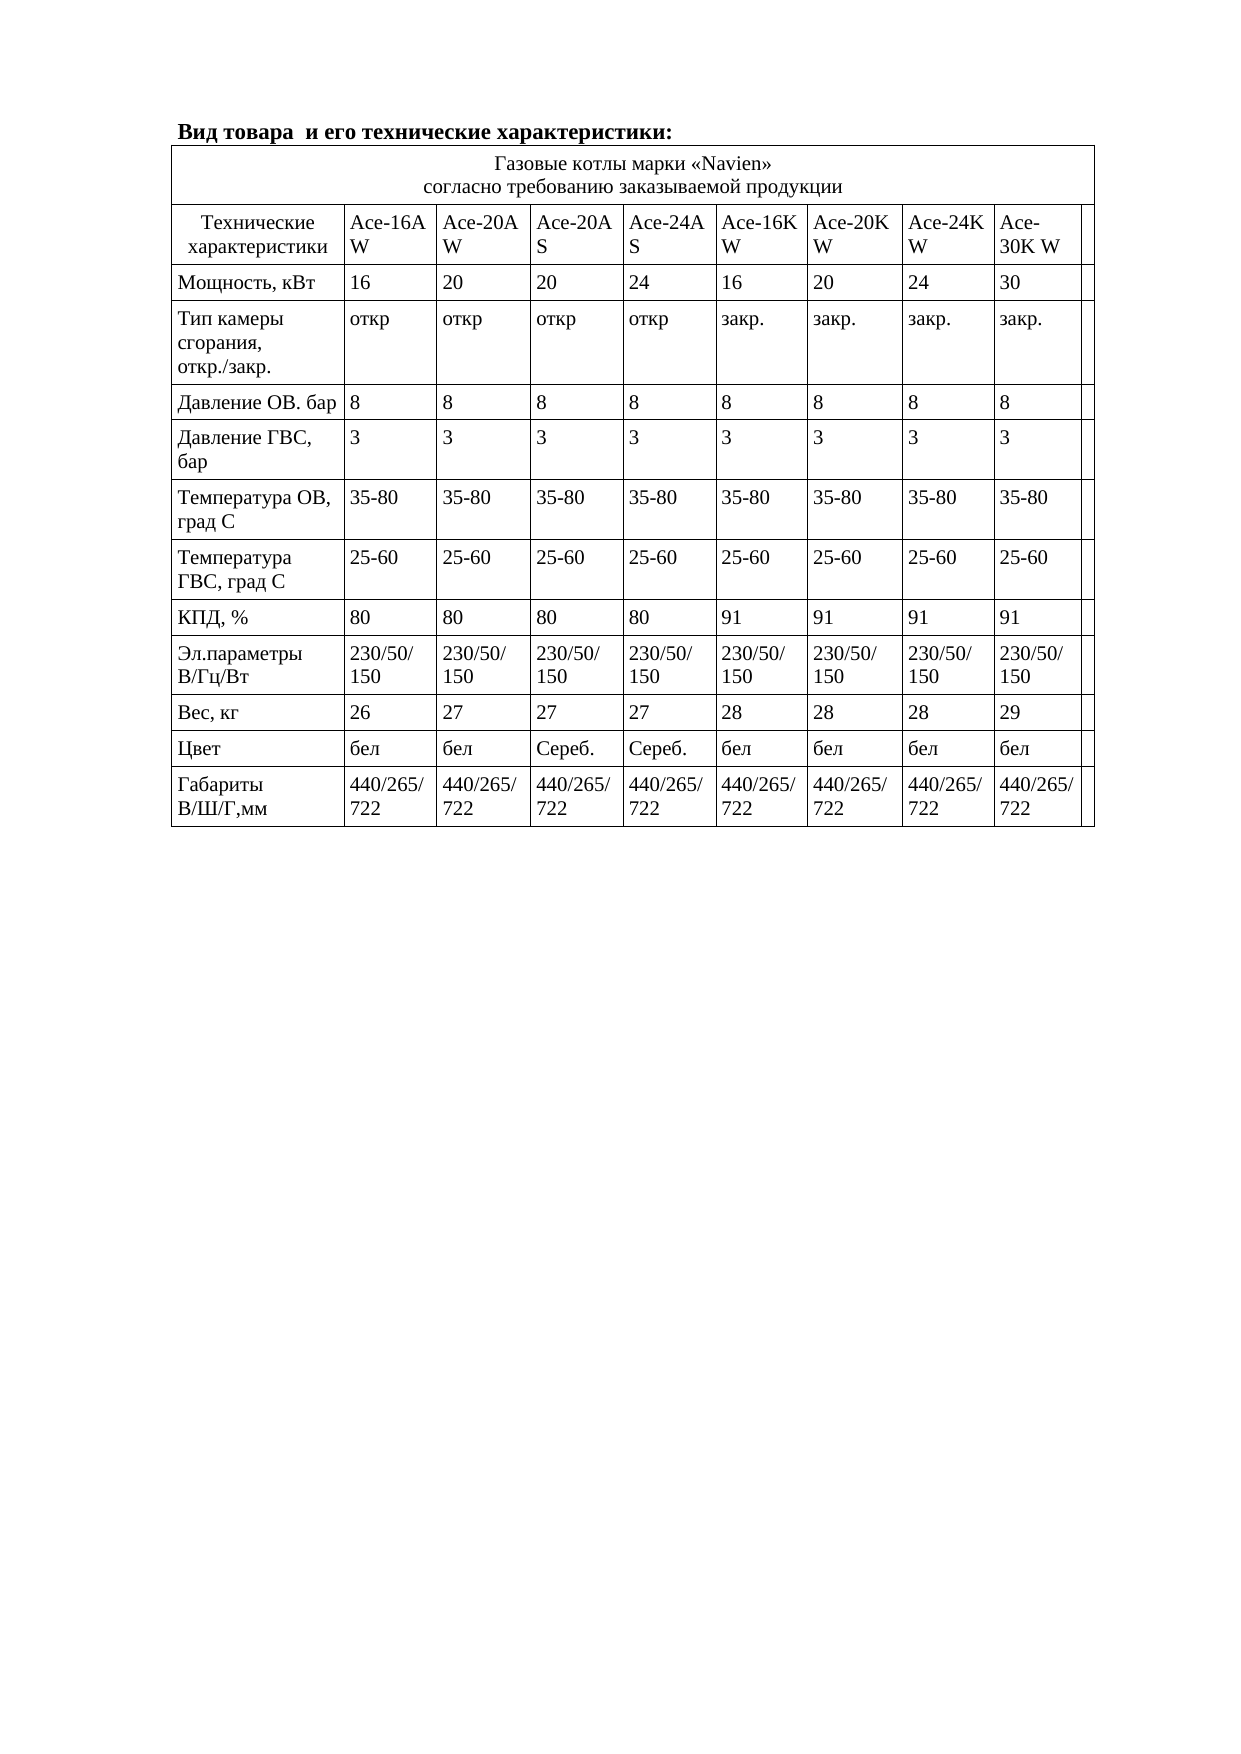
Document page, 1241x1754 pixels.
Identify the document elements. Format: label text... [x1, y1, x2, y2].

table_cell откр [437, 301, 530, 384]
table_cell КПД, % [172, 600, 344, 634]
table_cell 35-80 [624, 480, 716, 539]
table_cell 30 [995, 265, 1081, 300]
table_cell откр [624, 301, 716, 384]
table_cell 16 [717, 265, 807, 300]
table_cell [1082, 540, 1094, 599]
table_cell 91 [717, 600, 807, 634]
table_cell бел [808, 731, 902, 766]
table_cell 230/50/ 150 [531, 636, 623, 694]
table_cell 35-80 [345, 480, 436, 539]
table_cell 3 [531, 420, 623, 479]
table_cell 91 [995, 600, 1081, 634]
table_cell 25-60 [808, 540, 902, 599]
table_cell Ace-16A W [345, 205, 436, 264]
table_cell закр. [808, 301, 902, 384]
table_cell откр [345, 301, 436, 384]
table_cell 25-60 [531, 540, 623, 599]
table_cell 25-60 [995, 540, 1081, 599]
table_cell 440/265/722 [624, 767, 716, 826]
table_cell 20 [808, 265, 902, 300]
table_cell бел [995, 731, 1081, 766]
table_cell Давление ОВ. бар [172, 385, 344, 419]
table_cell Тип камеры сгорания, откр./закр. [172, 301, 344, 384]
table_cell 16 [345, 265, 436, 300]
table_cell Технические характеристики [172, 205, 344, 264]
table_cell 3 [995, 420, 1081, 479]
table_cell [1082, 420, 1094, 479]
table_cell [1082, 301, 1094, 384]
table_header Газовые котлы марки «Navien» согласно требованию заказываемой продукции [172, 146, 1094, 204]
table_cell 8 [345, 385, 436, 419]
table_cell Цвет [172, 731, 344, 766]
table_cell 230/50/ 150 [624, 636, 716, 694]
table_cell [1082, 767, 1094, 826]
table_cell 29 [995, 695, 1081, 730]
table_cell 80 [437, 600, 530, 634]
table_cell 35-80 [808, 480, 902, 539]
table_cell 440/265/722 [717, 767, 807, 826]
table_cell 27 [624, 695, 716, 730]
table_cell закр. [995, 301, 1081, 384]
table_cell 28 [717, 695, 807, 730]
table_cell 80 [624, 600, 716, 634]
table_cell 35-80 [437, 480, 530, 539]
table_cell 35-80 [717, 480, 807, 539]
table_cell Температура ГВС, град С [172, 540, 344, 599]
table_cell 230/50/ 150 [437, 636, 530, 694]
table_cell 230/50/ 150 [808, 636, 902, 694]
table_cell бел [345, 731, 436, 766]
table_cell 440/265/722 [437, 767, 530, 826]
table_cell 8 [995, 385, 1081, 419]
table_cell 8 [717, 385, 807, 419]
table_cell Мощность, кВт [172, 265, 344, 300]
table_cell закр. [717, 301, 807, 384]
table_cell 25-60 [624, 540, 716, 599]
table_cell 80 [531, 600, 623, 634]
table_cell 3 [437, 420, 530, 479]
table_cell бел [437, 731, 530, 766]
table_cell 91 [903, 600, 994, 634]
table_cell 25-60 [437, 540, 530, 599]
table_cell Ace-20A W [437, 205, 530, 264]
table_cell Ace-16K W [717, 205, 807, 264]
table_cell Давление ГВС, бар [172, 420, 344, 479]
table_cell откр [531, 301, 623, 384]
table_cell 230/50/ 150 [903, 636, 994, 694]
table_cell бел [717, 731, 807, 766]
table_cell [1082, 731, 1094, 766]
table_cell Сереб. [531, 731, 623, 766]
table_cell бел [903, 731, 994, 766]
table_cell 24 [903, 265, 994, 300]
table_cell 230/50/ 150 [345, 636, 436, 694]
table_cell 35-80 [995, 480, 1081, 539]
table_cell 35-80 [903, 480, 994, 539]
table_cell 26 [345, 695, 436, 730]
table_cell Габариты В/Ш/Г,мм [172, 767, 344, 826]
table_cell 230/50/ 150 [995, 636, 1081, 694]
text Вид товара и его технические характеристики: [177, 118, 1152, 144]
table_cell 440/265/722 [345, 767, 436, 826]
table_cell 440/265/722 [531, 767, 623, 826]
table_cell 27 [437, 695, 530, 730]
table_cell 20 [531, 265, 623, 300]
table_cell Эл.параметры В/Гц/Вт [172, 636, 344, 694]
table_cell 8 [903, 385, 994, 419]
table_cell 440/265/722 [808, 767, 902, 826]
table_cell 27 [531, 695, 623, 730]
table_cell 8 [808, 385, 902, 419]
table_cell 20 [437, 265, 530, 300]
table_cell [1082, 265, 1094, 300]
table_cell 3 [717, 420, 807, 479]
table_cell 3 [345, 420, 436, 479]
table_cell [1082, 636, 1094, 694]
table_cell [1082, 480, 1094, 539]
table_cell 8 [531, 385, 623, 419]
table_cell Ace-30K W [995, 205, 1081, 264]
table_cell 3 [903, 420, 994, 479]
table_cell 3 [808, 420, 902, 479]
table_cell Ace-20K W [808, 205, 902, 264]
table_cell Ace-24A S [624, 205, 716, 264]
table_cell [1082, 205, 1094, 264]
table_cell 25-60 [903, 540, 994, 599]
table_cell 8 [624, 385, 716, 419]
table_cell 80 [345, 600, 436, 634]
table_cell 8 [437, 385, 530, 419]
table_cell [1082, 600, 1094, 634]
table_cell 3 [624, 420, 716, 479]
table_cell Сереб. [624, 731, 716, 766]
table_cell Температура ОВ, град С [172, 480, 344, 539]
table_cell 230/50/ 150 [717, 636, 807, 694]
table_cell Ace-20A S [531, 205, 623, 264]
table_cell 440/265/722 [903, 767, 994, 826]
table_cell 24 [624, 265, 716, 300]
table_cell Ace-24K W [903, 205, 994, 264]
table_cell 35-80 [531, 480, 623, 539]
table_cell 440/265/722 [995, 767, 1081, 826]
table_cell [1082, 385, 1094, 419]
table_cell [1082, 695, 1094, 730]
table_cell Вес, кг [172, 695, 344, 730]
table_cell 28 [808, 695, 902, 730]
table_cell 25-60 [717, 540, 807, 599]
table_cell 25-60 [345, 540, 436, 599]
table_cell закр. [903, 301, 994, 384]
table_cell 91 [808, 600, 902, 634]
table_cell 28 [903, 695, 994, 730]
